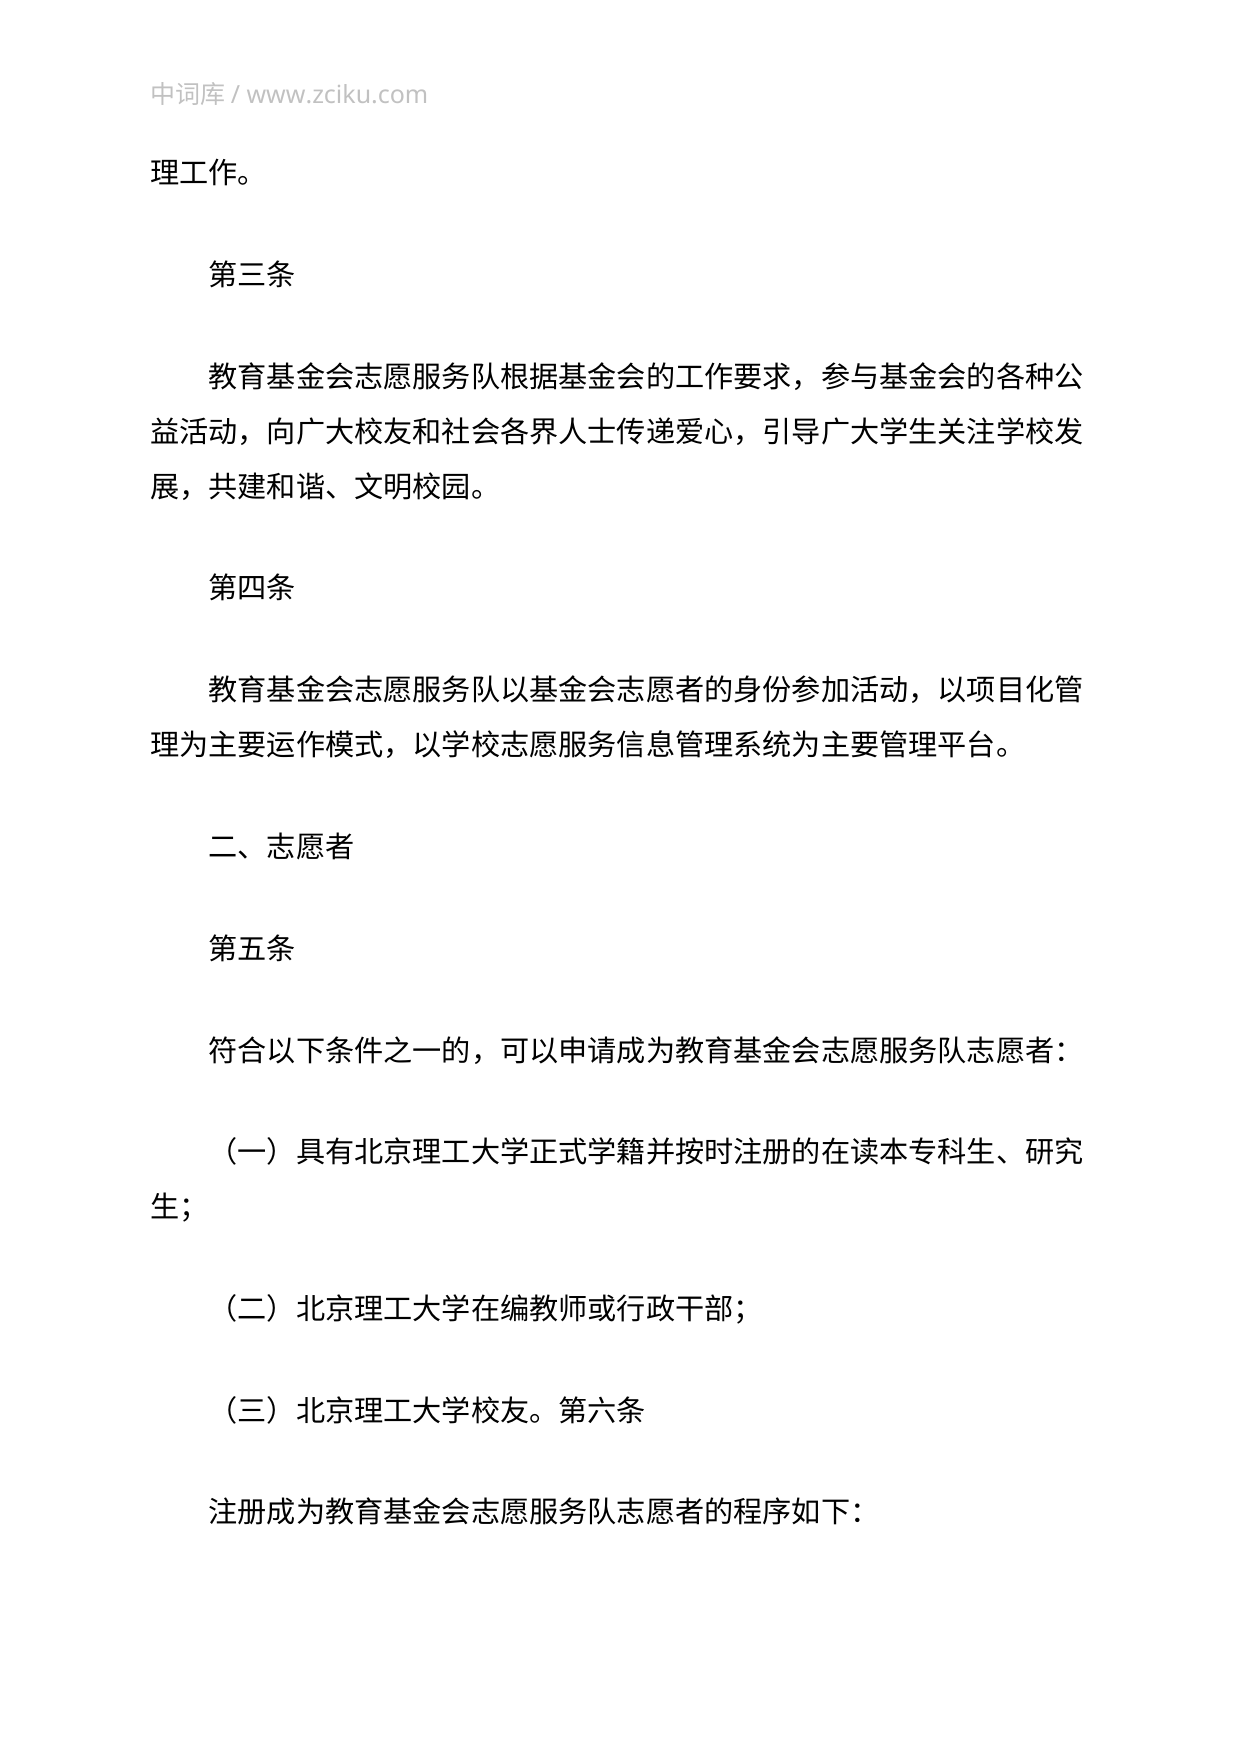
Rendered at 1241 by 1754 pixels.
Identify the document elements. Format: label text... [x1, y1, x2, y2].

text 教育基金会志愿服务队以基金会志愿者的身份参加活动，以项目化管理为主要运作模式，以学校志愿服务信息管理系统为主要管理平台。 [150, 667, 1090, 764]
text 教育基金会志愿服务队根据基金会的工作要求，参与基金会的各种公益活动，向广大校友和社会各界人士传递爱心，引导广大学生关注学校发展，共建和谐、文明校园。 [150, 353, 1090, 506]
text 符合以下条件之一的，可以申请成为教育基金会志愿服务队志愿者： [150, 1027, 1090, 1069]
text 第四条 [150, 565, 1090, 607]
text 第三条 [150, 252, 1090, 294]
text 注册成为教育基金会志愿服务队志愿者的程序如下： [150, 1489, 1090, 1531]
text 二、志愿者 [150, 823, 1090, 866]
text 第五条 [150, 925, 1090, 968]
text （二）北京理工大学在编教师或行政干部； [150, 1286, 1090, 1328]
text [150, 150, 1090, 192]
text （三）北京理工大学校友。第六条 [150, 1387, 1090, 1429]
text （一）具有北京理工大学正式学籍并按时注册的在读本专科生、研究生； [150, 1129, 1090, 1226]
